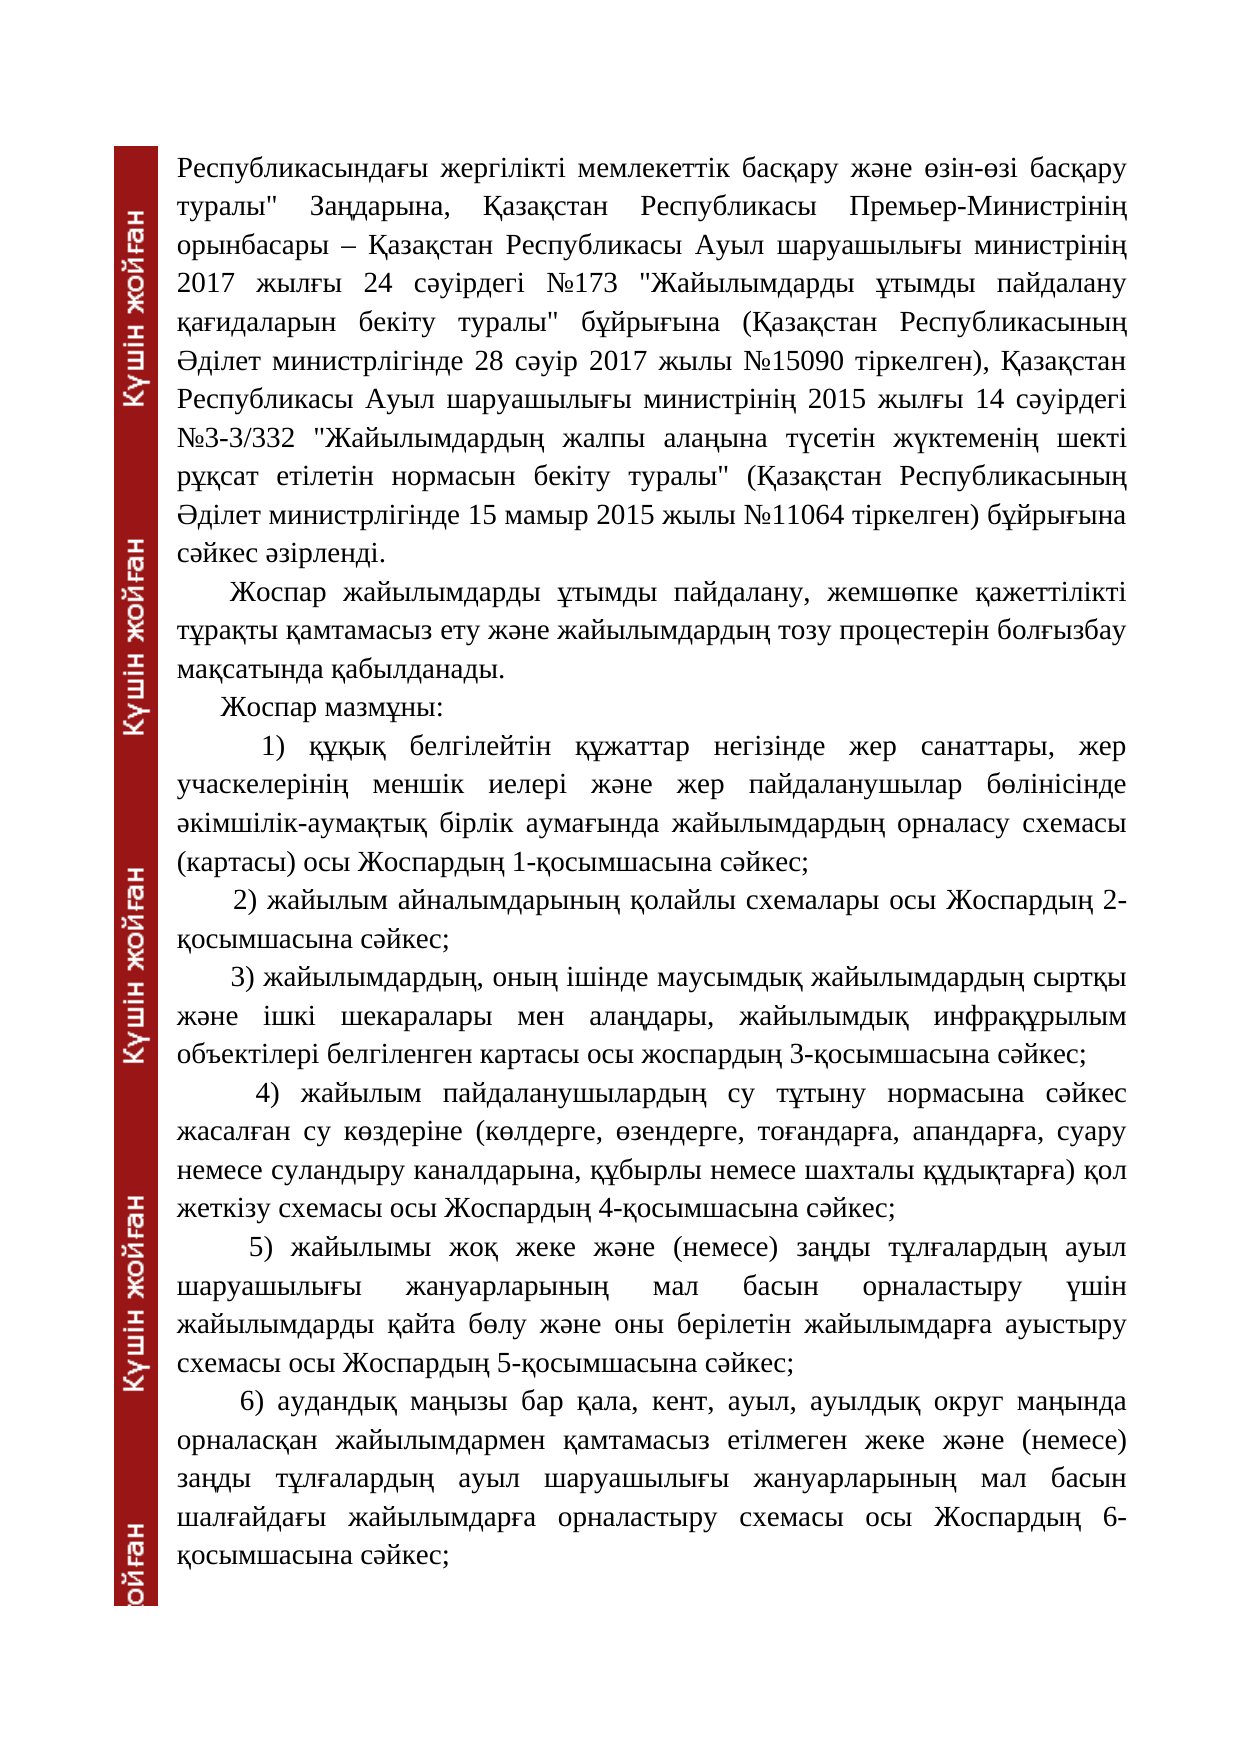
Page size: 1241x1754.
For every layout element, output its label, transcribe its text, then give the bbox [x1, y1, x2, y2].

picture [114, 1070, 158, 1075]
text 1) құқық белгілейтін құжаттар негізінде жер санаттары, жер учаскелерінің меншік иелері және жер пайдаланушылар бөлінісінде әкімшілік-аумақтық бірлік аумағында жайылымдардың орналасу схемасы (картасы) осы Жоспардың 1-қосымшасына сәйкес; [112, 728, 1128, 877]
picture [114, 569, 158, 574]
text 5) жайылымы жоқ жеке және (немесе) заңды тұлғалардың ауыл шаруашылығы жануарларының мал басын орналастыру үшін жайылымдарды қайта бөлу және оны берілетін жайылымдарға ауыстыру схемасы осы Жоспардың 5-қосымшасына сәйкес; [112, 1229, 1128, 1378]
picture [114, 684, 158, 689]
picture [114, 877, 158, 882]
picture [114, 723, 158, 728]
picture [114, 954, 158, 959]
text 2) жайылым айналымдарының қолайлы схемалары осы Жоспардың 2-қосымшасына сәйкес; [112, 882, 1128, 954]
picture [114, 1571, 158, 1606]
text 6) аудандық маңызы бар қала, кент, ауыл, ауылдық округ маңында орналасқан жайылымдармен қамтамасыз етілмеген жеке және (немесе) заңды тұлғалардың ауыл шаруашылығы жануарларының мал басын шалғайдағы жайылымдарға орналастыру схемасы осы Жоспардың 6-қосымшасына сәйкес; [112, 1383, 1128, 1571]
picture [114, 146, 158, 150]
picture [114, 1224, 158, 1229]
text 4) жайылым пайдаланушылардың су тұтыну нормасына сәйкес жасалған су көздерiне (көлдерге, өзендерге, тоғандарға, апандарға, суару немесе суландыру каналдарына, құбырлы немесе шахталы құдықтарға) қол жеткізу схемасы осы Жоспардың 4-қосымшасына сәйкес; [112, 1075, 1128, 1224]
text Жоспар жайылымдарды ұтымды пайдалану, жемшөпке қажеттілікті тұрақты қамтамасыз ету және жайылымдардың тозу процестерін болғызбау мақсатында қабылданады. [112, 574, 1128, 684]
text Жоспар мазмұны: [112, 689, 1128, 723]
picture [114, 1378, 158, 1383]
text 3) жайылымдардың, оның ішінде маусымдық жайылымдардың сыртқы және ішкі шекаралары мен алаңдары, жайылымдық инфрақұрылым объектілері белгіленген картасы осы жоспардың 3-қосымшасына сәйкес; [112, 959, 1128, 1070]
